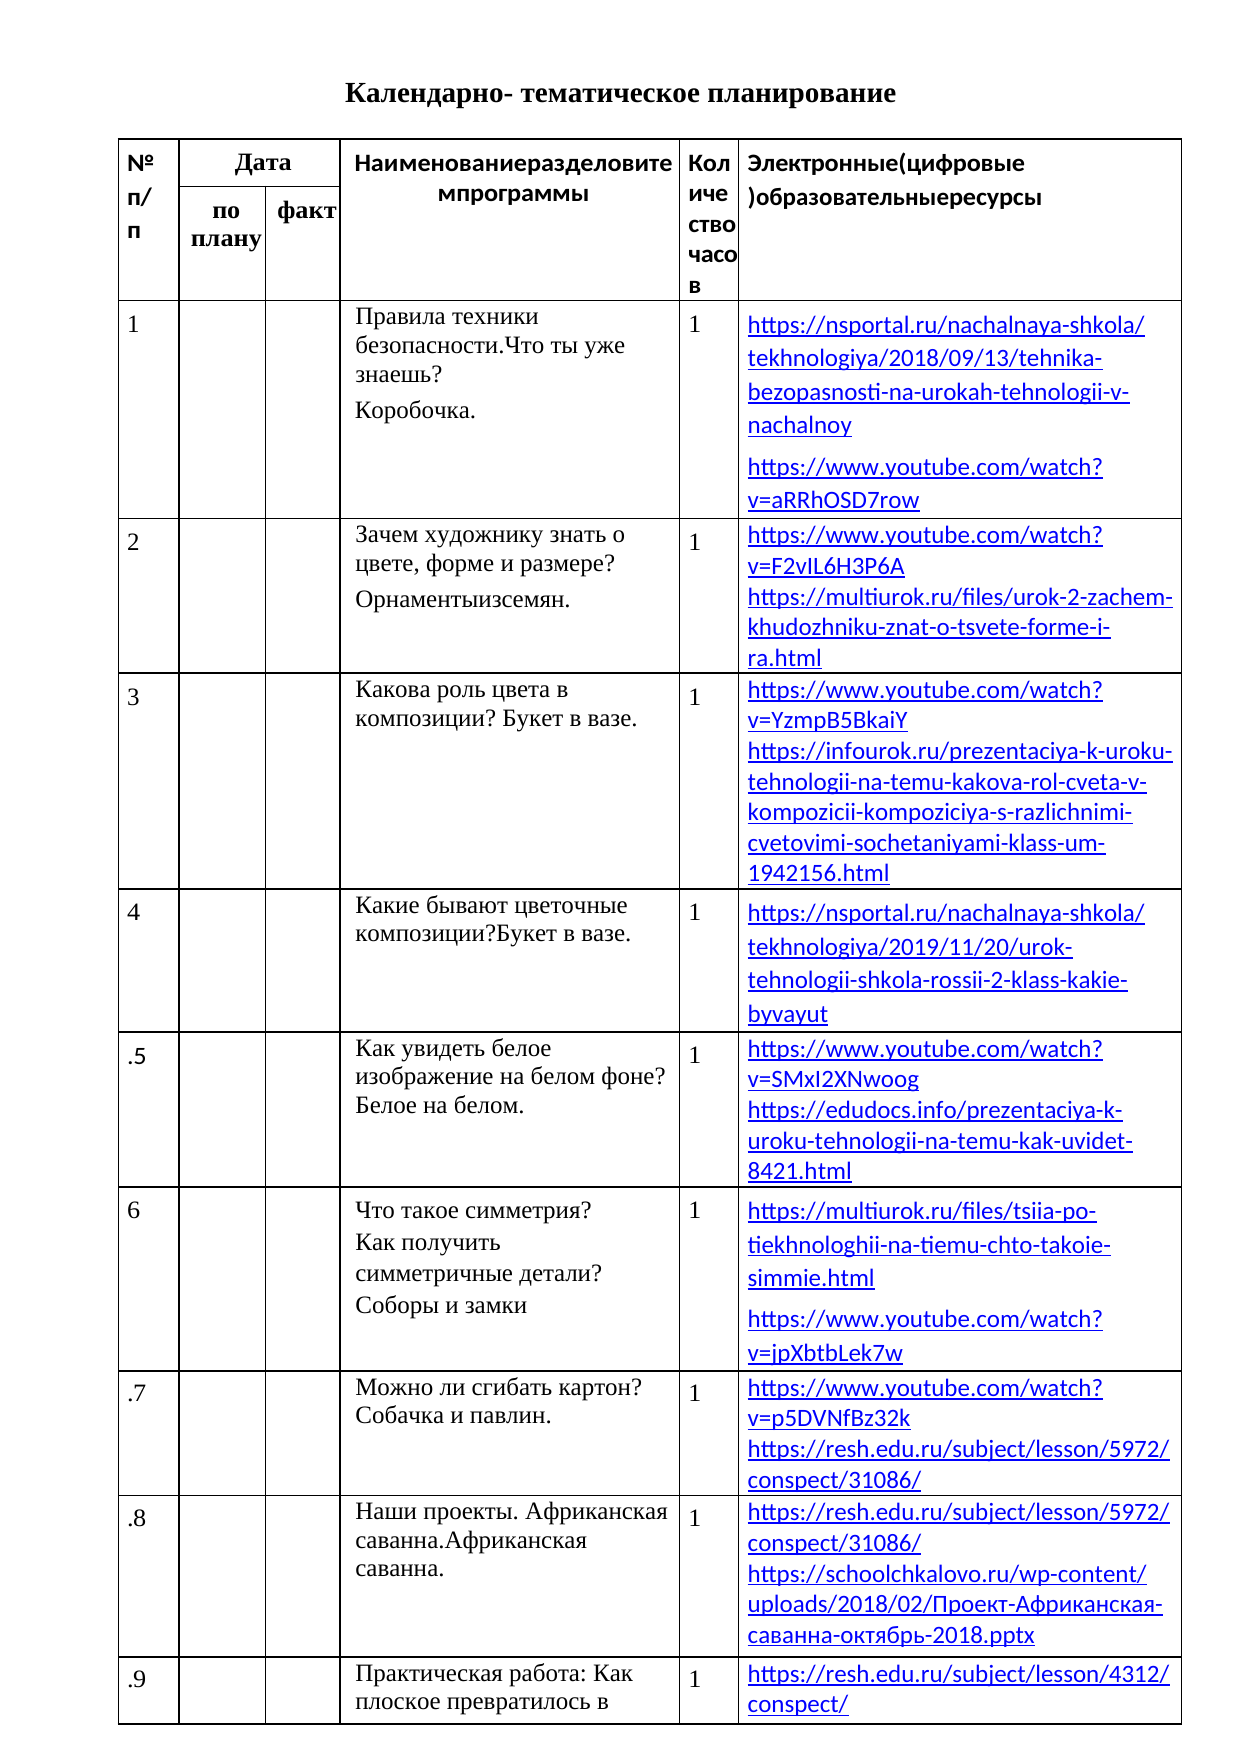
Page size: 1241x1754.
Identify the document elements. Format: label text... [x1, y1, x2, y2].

table_cell [180, 1372, 265, 1494]
table_cell Зачем художнику знать о цвете, форме и размере? Орнаментыизсемян. [341, 519, 679, 672]
table_cell [266, 301, 339, 517]
table_cell 1 [680, 674, 738, 888]
table_cell Какие бывают цветочные композиции?Букет в вазе. [341, 890, 679, 1031]
table_cell .9 [119, 1658, 178, 1723]
table_cell Правила техники безопасности.Что ты уже знаешь? Коробочка. [341, 301, 679, 517]
table_cell 3 [119, 674, 178, 888]
table_cell факт [266, 187, 339, 300]
table_cell 1 [680, 1496, 738, 1656]
table_cell [266, 890, 339, 1031]
table_cell 1 [680, 519, 738, 672]
table_cell по плану [180, 187, 265, 300]
text Календарно- тематическое планирование [118, 75, 1123, 108]
table_cell 1 [680, 1033, 738, 1186]
table_cell .5 [119, 1033, 178, 1186]
table_cell Какова роль цвета в композиции? Букет в вазе. [341, 674, 679, 888]
table_cell [266, 674, 339, 888]
table_cell https://www.youtube.com/watch?v=F2vIL6H3P6A https://multiurok.ru/files/urok-2-zachem-khudozhniku-znat-o-tsvete-forme-i-ra.html [739, 519, 1181, 672]
table_cell 1 [680, 301, 738, 517]
table_header Наименованиеразделовитемпрограммы [341, 140, 679, 300]
table_cell Как увидеть белое изображение на белом фоне?Белое на белом. [341, 1033, 679, 1186]
table_cell https://nsportal.ru/nachalnaya-shkola/tekhnologiya/2018/09/13/tehnika-bezopasnosti-na-urokah-tehnologii-v-nachalnoy https://www.youtube.com/watch?v=aRRhOSD7row [739, 301, 1181, 517]
table_cell [180, 1496, 265, 1656]
table_cell https://www.youtube.com/watch?v=p5DVNfBz32k https://resh.edu.ru/subject/lesson/5972/conspect/31086/ [739, 1372, 1181, 1494]
table_cell https://www.youtube.com/watch?v=SMxI2XNwoog https://edudocs.info/prezentaciya-k-uroku-tehnologii-na-temu-kak-uvidet-8421.html [739, 1033, 1181, 1186]
table_cell [266, 1372, 339, 1494]
table_header Количествочасов [680, 140, 738, 300]
table_cell [180, 674, 265, 888]
table_cell https://www.youtube.com/watch?v=YzmpB5BkaiY https://infourok.ru/prezentaciya-k-uroku-tehnologii-na-temu-kakova-rol-cveta-v-kompozicii-kompoziciya-s-razlichnimi-cvetovimi-sochetaniyami-klass-um-1942156.html [739, 674, 1181, 888]
table_cell https://multiurok.ru/files/tsiia-po-tiekhnologhii-na-tiemu-chto-takoie-simmie.html https://www.youtube.com/watch?v=jpXbtbLek7w [739, 1188, 1181, 1370]
table_cell https://resh.edu.ru/subject/lesson/5972/conspect/31086/ https://schoolchkalovo.ru/wp-content/uploads/2018/02/Проект-Африканская-саванна-октябрь-2018.pptx [739, 1496, 1181, 1656]
table_cell .8 [119, 1496, 178, 1656]
table_cell [266, 1658, 339, 1723]
table_cell 1 [680, 890, 738, 1031]
table_cell 1 [680, 1658, 738, 1723]
table_cell 6 [119, 1188, 178, 1370]
table_cell https://nsportal.ru/nachalnaya-shkola/tekhnologiya/2019/11/20/urok-tehnologii-shkola-rossii-2-klass-kakie-byvayut [739, 890, 1181, 1031]
table_cell [180, 1658, 265, 1723]
table_cell Что такое симметрия? Как получить симметричные детали? Соборы и замки [341, 1188, 679, 1370]
table_cell [180, 890, 265, 1031]
table_header Дата [180, 140, 339, 186]
table_cell 2 [119, 519, 178, 672]
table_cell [341, 1658, 679, 1723]
table_cell [180, 1033, 265, 1186]
table_header №п/п [119, 140, 178, 300]
table_cell 1 [680, 1372, 738, 1494]
table_cell [266, 519, 339, 672]
table_cell [180, 301, 265, 517]
table_cell 1 [680, 1188, 738, 1370]
table_cell .7 [119, 1372, 178, 1494]
table_header Электронные(цифровые)образовательныересурсы [739, 140, 1181, 300]
table_cell [180, 519, 265, 672]
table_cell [739, 1658, 1181, 1723]
table_cell Можно ли сгибать картон? Собачка и павлин. [341, 1372, 679, 1494]
table_cell [266, 1496, 339, 1656]
table_cell [266, 1033, 339, 1186]
table_cell [180, 1188, 265, 1370]
table_cell 1 [119, 301, 178, 517]
table_cell [266, 1188, 339, 1370]
table_cell 4 [119, 890, 178, 1031]
table_cell Наши проекты. Африканская саванна.Африканская саванна. [341, 1496, 679, 1656]
